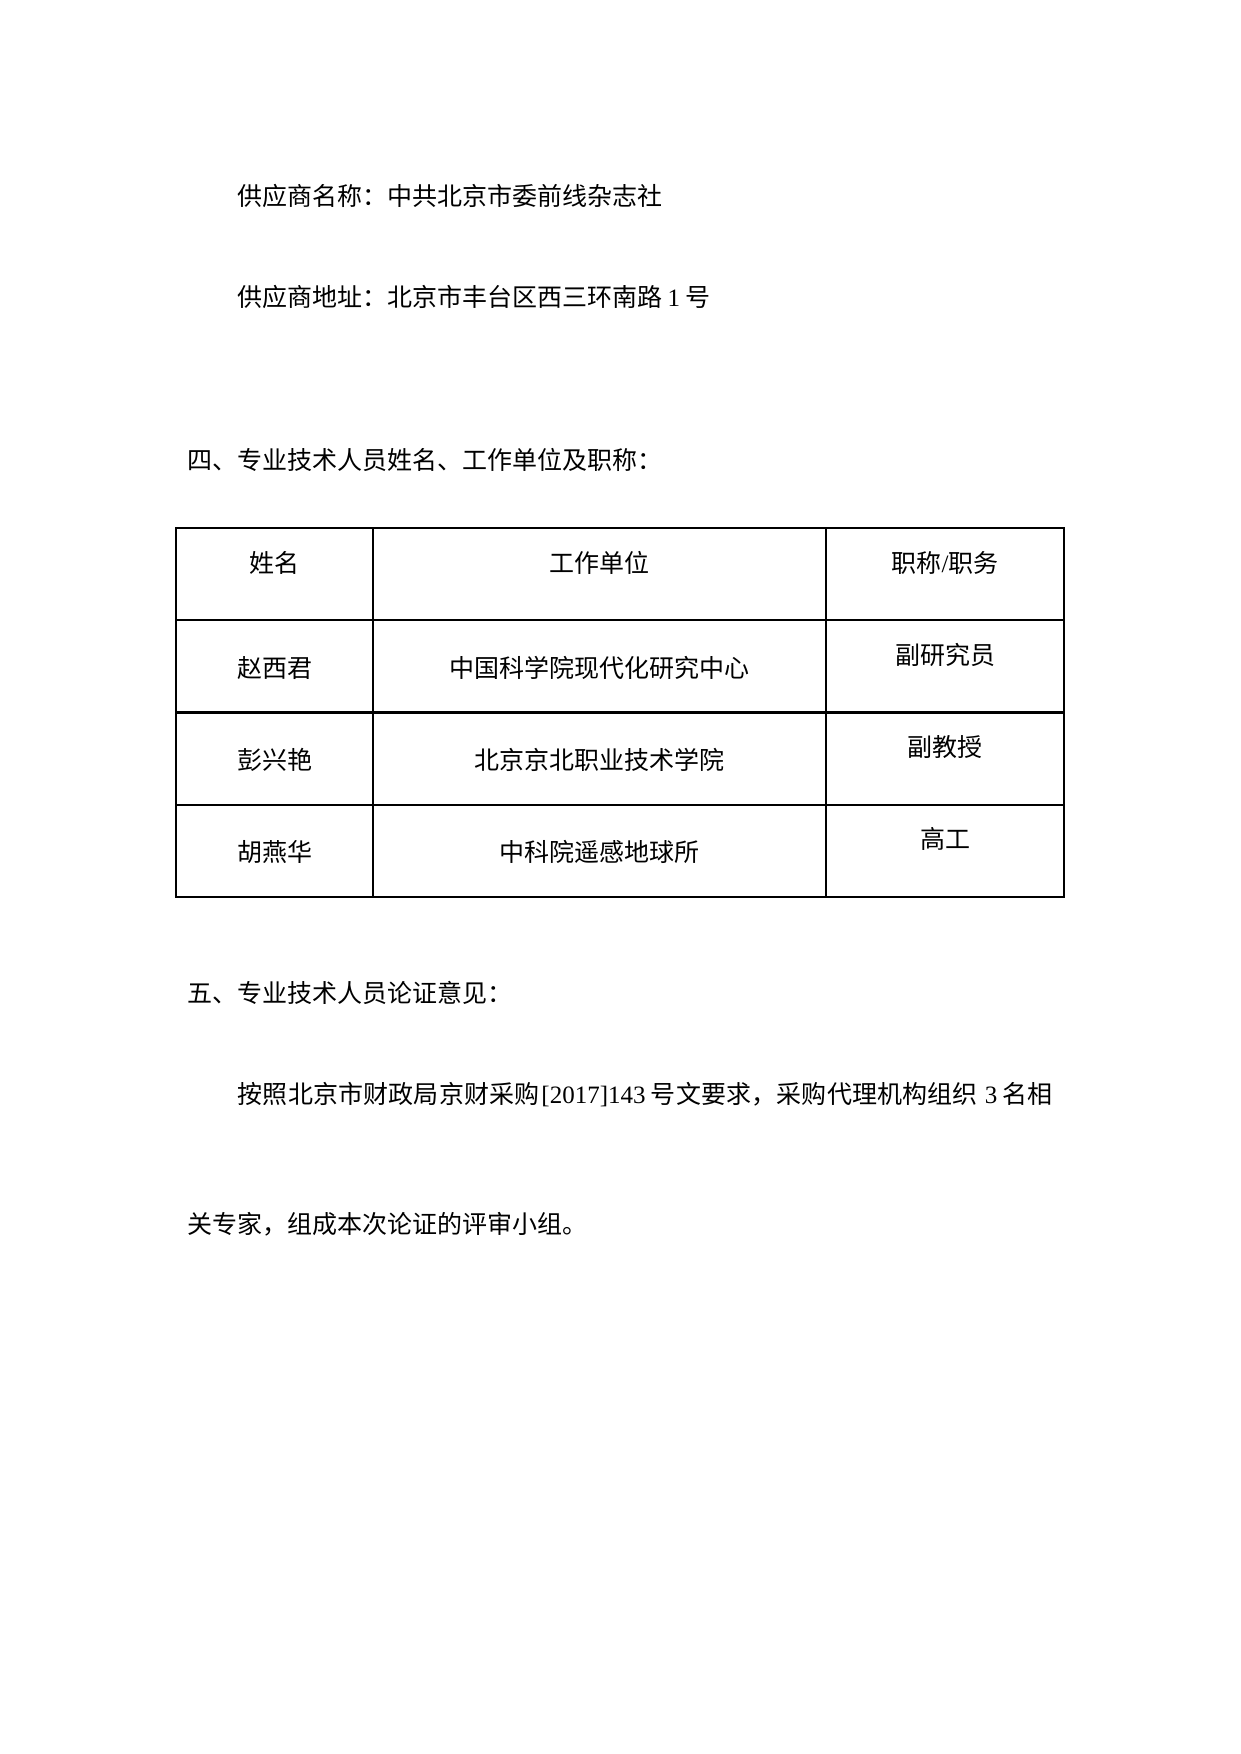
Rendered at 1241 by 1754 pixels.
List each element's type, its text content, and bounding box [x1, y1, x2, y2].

table_cell 副教授 [827, 714, 1063, 803]
table_header 工作单位 [374, 529, 825, 619]
text 供应商名称：中共北京市委前线杂志社 [187, 162, 1053, 227]
text 四、专业技术人员姓名、工作单位及职称： [187, 426, 1053, 491]
table_cell 赵西君 [177, 621, 372, 711]
table_cell 北京京北职业技术学院 [374, 714, 825, 803]
text 按照北京市财政局京财采购[2017]143号文要求，采购代理机构组织3名相关专家，组成本次论证的评审小组。 [187, 1060, 1053, 1255]
table_header 姓名 [177, 529, 372, 619]
table_cell 彭兴艳 [177, 714, 372, 803]
table_cell 高工 [827, 806, 1063, 896]
text 五、专业技术人员论证意见： [187, 959, 1053, 1024]
table_header 职称/职务 [827, 529, 1063, 619]
table_cell 中国科学院现代化研究中心 [374, 621, 825, 711]
text 供应商地址：北京市丰台区西三环南路1号 [187, 263, 1053, 328]
table_cell 中科院遥感地球所 [374, 806, 825, 896]
table_cell 副研究员 [827, 621, 1063, 711]
table_cell 胡燕华 [177, 806, 372, 896]
